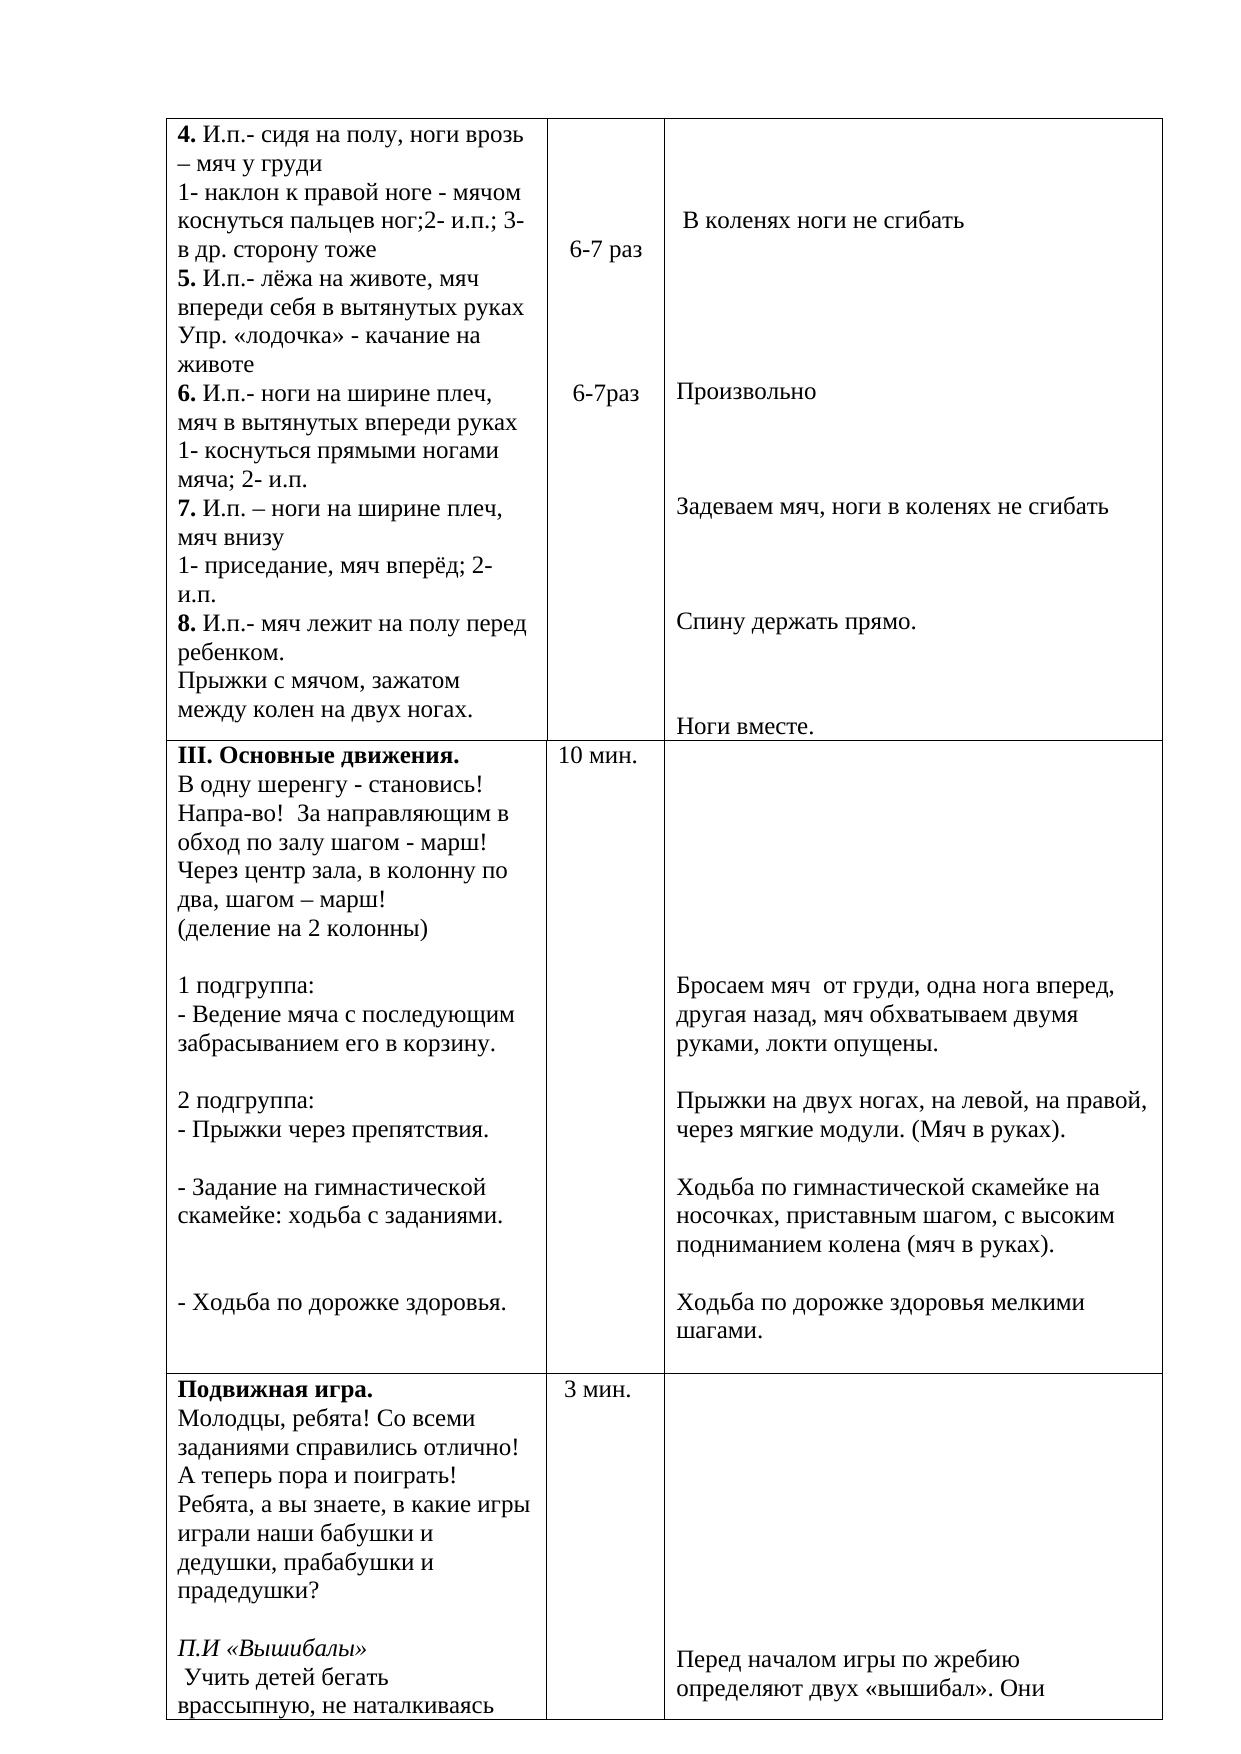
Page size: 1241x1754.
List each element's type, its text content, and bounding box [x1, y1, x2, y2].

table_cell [167, 119, 547, 739]
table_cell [167, 1374, 546, 1719]
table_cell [665, 119, 1162, 739]
table_cell Бросаем мяч от груди, одна нога вперед, другая назад, мяч обхватываем двумя руками, локти опущены. Прыжки на двух ногах, на левой, на правой, через мягкие модули. (Мяч в руках). Ходьба по гимнастической скамейке на носочках, приставным шагом, с высоким подниманием колена (мяч в руках). Ходьба по дорожке здоровья мелкими шагами. [665, 741, 1162, 1373]
table_cell 3 мин. [547, 1374, 664, 1719]
table_cell III. Основные движения. В одну шеренгу - становись! Напра-во! За направляющим в обход по залу шагом - марш! Через центр зала, в колонну по два, шагом – марш! (деление на 2 колонны) 1 подгруппа: - Ведение мяча с последующим забрасыванием его в корзину. 2 подгруппа: - Прыжки через препятствия. - Задание на гимнастической скамейке: ходьба с заданиями. - Ходьба по дорожке здоровья. [167, 741, 546, 1373]
table_cell 10 мин. [547, 741, 664, 1373]
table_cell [548, 119, 664, 739]
